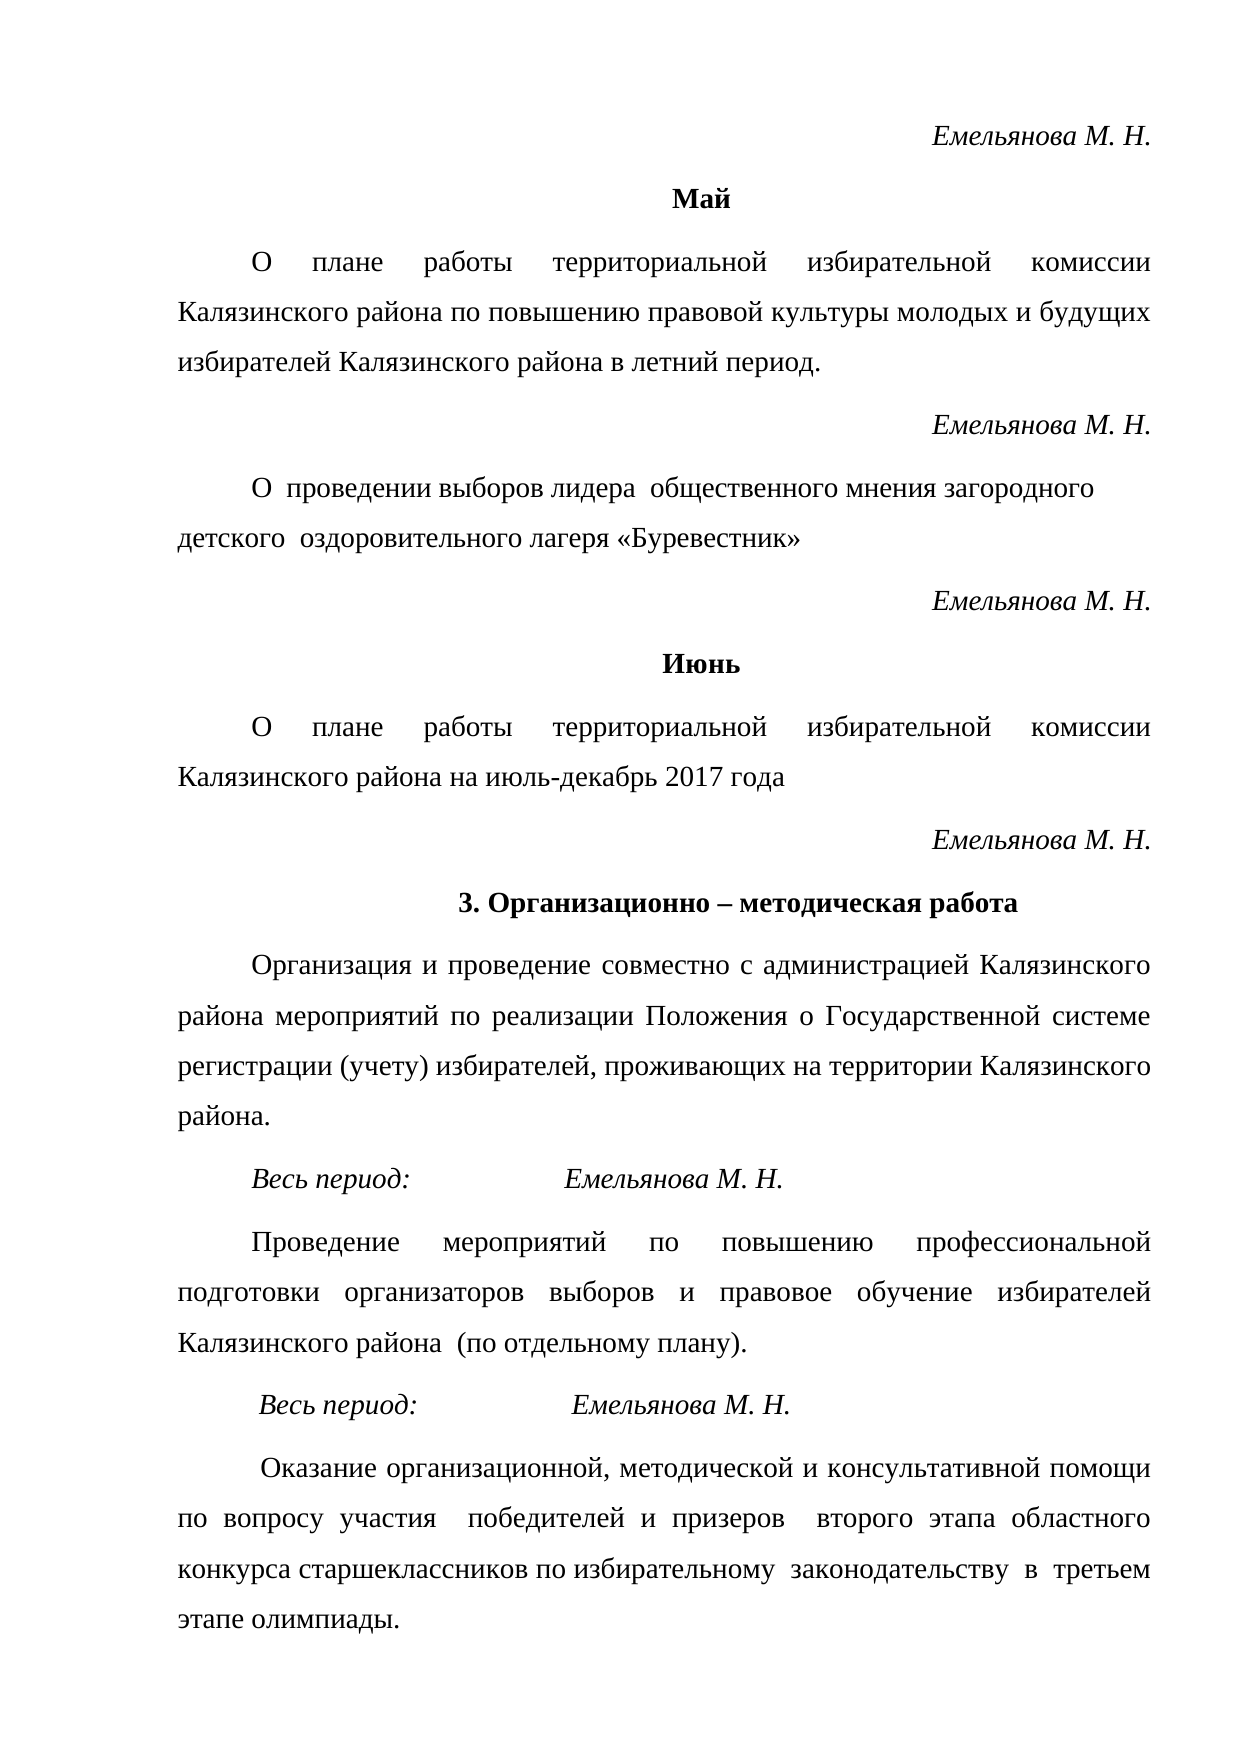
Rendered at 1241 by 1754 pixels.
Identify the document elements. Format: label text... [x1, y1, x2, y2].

text О плане работы территориальной избирательной комиссии Калязинского района по повышению правовой культуры молодых и будущих избирателей Калязинского района в летний период. [177, 244, 1152, 378]
text Емельянова М. Н. [177, 407, 1152, 441]
text Емельянова М. Н. [177, 583, 1152, 617]
text Июнь [177, 646, 1152, 679]
text Весь период: Емельянова М. Н. [177, 1161, 1152, 1195]
text О плане работы территориальной избирательной комиссии Калязинского района на июль-декабрь 2017 года [177, 709, 1152, 793]
text Проведение мероприятий по повышению профессиональной подготовки организаторов выборов и правовое обучение избирателей Калязинского района (по отдельному плану). [177, 1224, 1152, 1358]
text Организация и проведение совместно с администрацией Калязинского района мероприятий по реализации Положения о Государственной системе регистрации (учету) избирателей, проживающих на территории Калязинского района. [177, 947, 1152, 1132]
text Весь период: Емельянова М. Н. [177, 1387, 1152, 1421]
text Май [177, 181, 1152, 214]
text Емельянова М. Н. [177, 822, 1152, 855]
text Оказание организационной, методической и консультативной помощи по вопросу участия победителей и призеров второго этапа областного конкурса старшеклассников по избирательному законодательству в третьем этапе олимпиады. [177, 1450, 1152, 1635]
text 3. Организационно – методическая работа [177, 885, 1152, 918]
text О проведении выборов лидера общественного мнения загородного детского оздоровительного лагеря «Буревестник» [177, 470, 1152, 554]
text Емельянова М. Н. [177, 118, 1152, 152]
